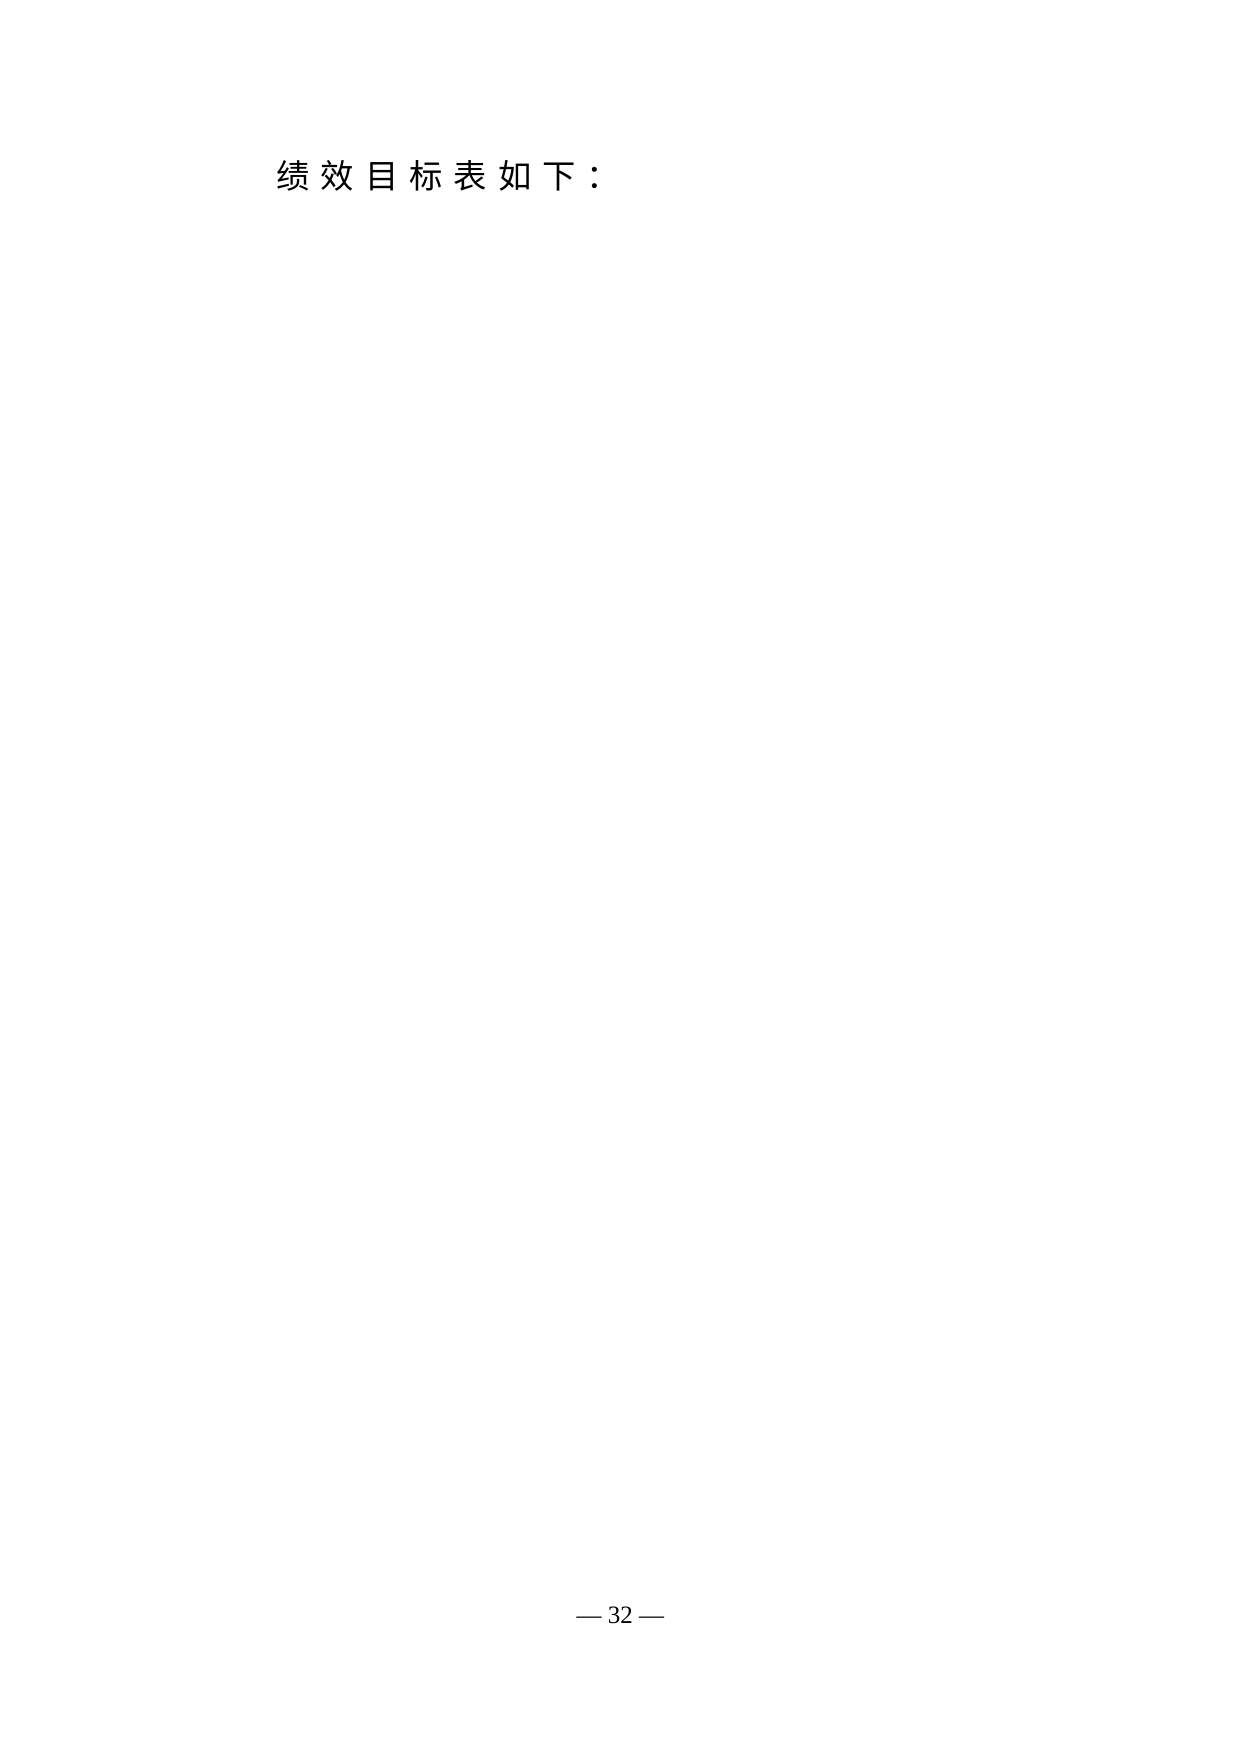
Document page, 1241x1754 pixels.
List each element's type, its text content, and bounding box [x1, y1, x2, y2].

text 绩效目标表如下： [187, 141, 1053, 207]
